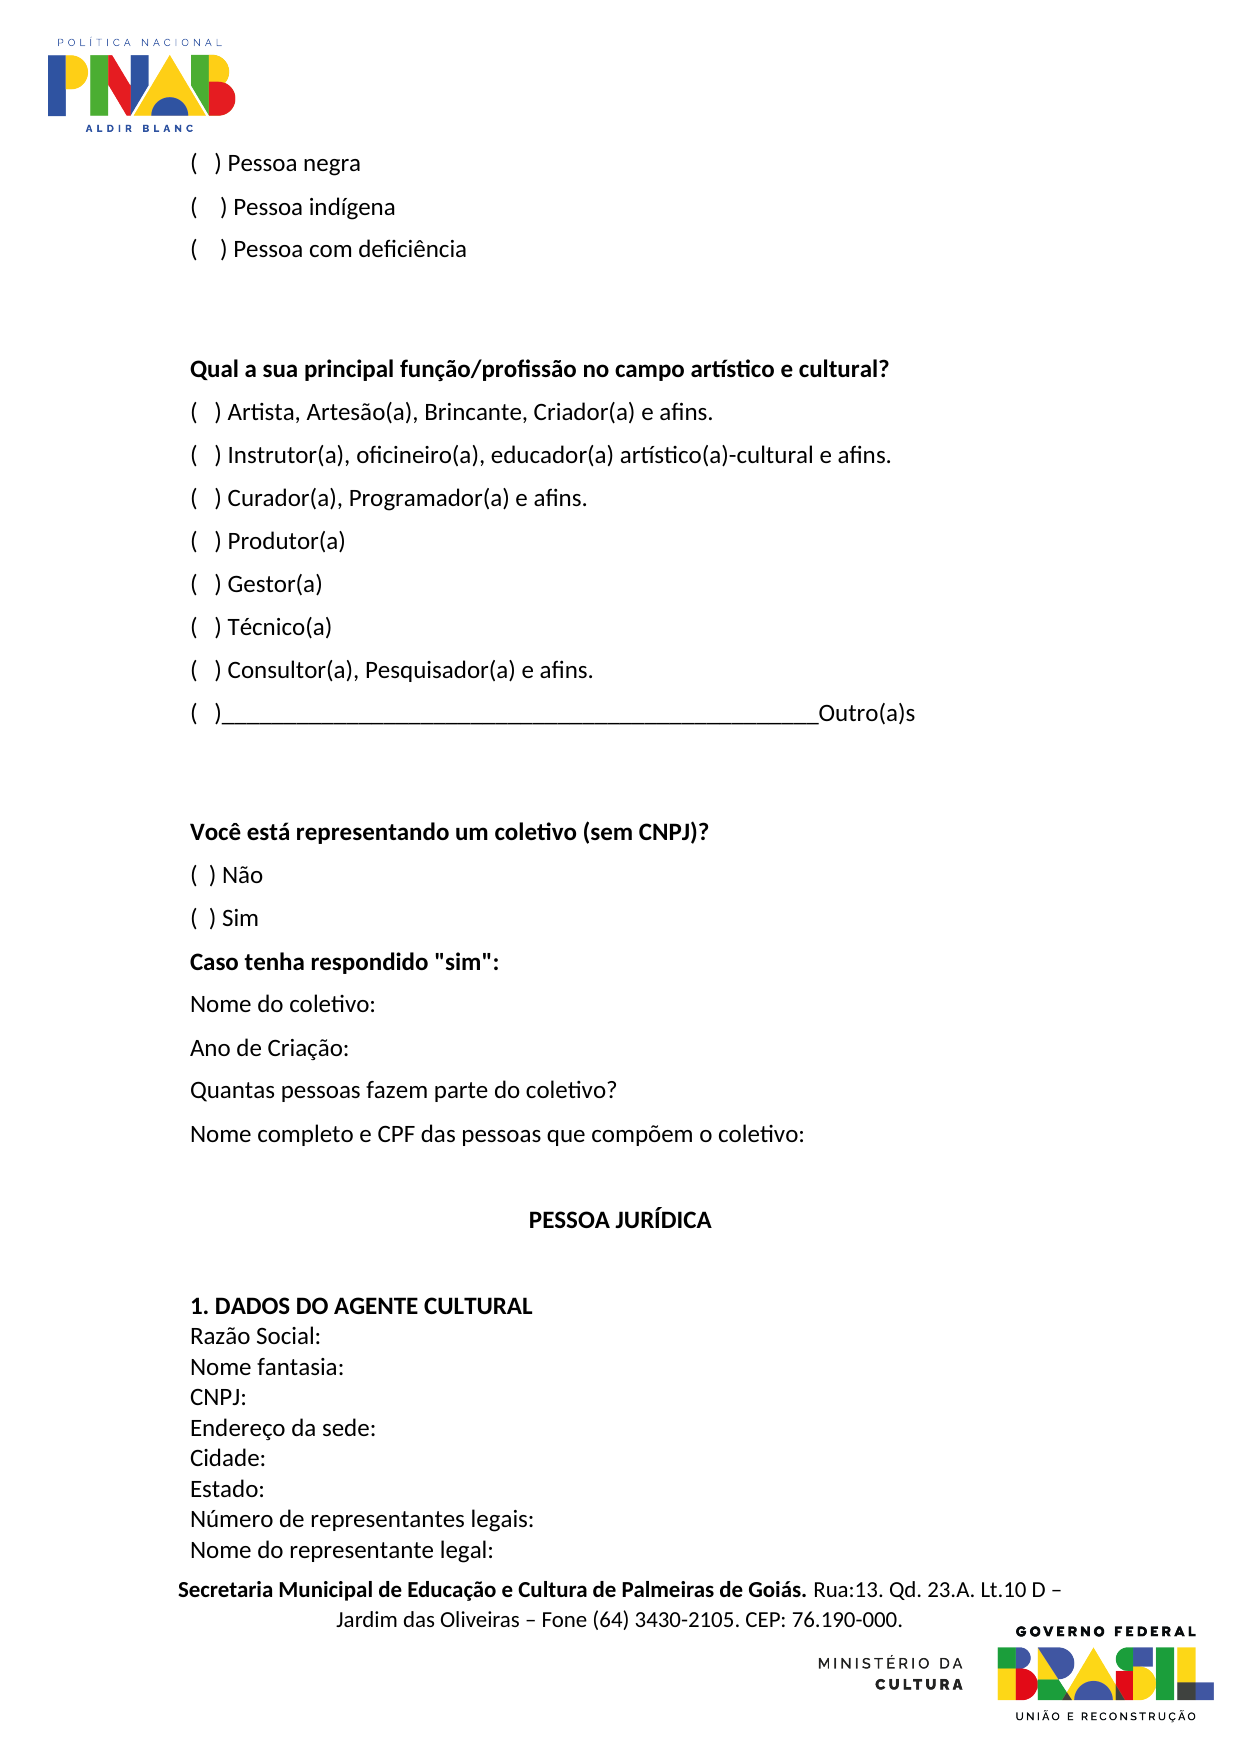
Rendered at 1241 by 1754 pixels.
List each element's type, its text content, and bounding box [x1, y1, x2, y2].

text Cidade: [190, 1442, 1051, 1473]
text ( ) Pessoa negra [190, 148, 1051, 178]
text Endereço da sede: [190, 1412, 1051, 1442]
text Você está representando um coletivo (sem CNPJ)? [190, 817, 1051, 847]
text ( ) Produtor(a) [190, 525, 1051, 556]
text Nome completo e CPF das pessoas que compõem o coletivo: [190, 1118, 1051, 1148]
text ( ) Não [190, 859, 1051, 890]
text Qual a sua principal função/profissão no campo artístico e cultural? [190, 353, 1051, 383]
text ( ) Pessoa indígena [190, 191, 1051, 221]
text Quantas pessoas fazem parte do coletivo? [190, 1075, 1051, 1105]
text Razão Social: [190, 1320, 1051, 1351]
text ( ) Consultor(a), Pesquisador(a) e afins. [190, 654, 1051, 685]
picture [3, 1, 1241, 1752]
text PESSOA JURÍDICA [190, 1204, 1051, 1234]
text ( ) Artista, Artesão(a), Brincante, Criador(a) e afins. [190, 396, 1051, 427]
text Nome do representante legal: [190, 1534, 1051, 1564]
text Nome fantasia: [190, 1351, 1051, 1381]
text ( ) Gestor(a) [190, 568, 1051, 599]
text Caso tenha respondido "sim": [190, 946, 1051, 976]
text ( ) Curador(a), Programador(a) e afins. [190, 482, 1051, 513]
text ( ) Pessoa com deficiência [190, 234, 1051, 264]
text ( )________________________________________________Outro(a)s [190, 697, 1051, 728]
text ( ) Técnico(a) [190, 611, 1051, 642]
text CNPJ: [190, 1381, 1051, 1412]
text Ano de Criação: [190, 1032, 1051, 1062]
text ( ) Instrutor(a), oficineiro(a), educador(a) artístico(a)-cultural e afins. [190, 439, 1051, 469]
text Estado: [190, 1473, 1051, 1503]
text 1. DADOS DO AGENTE CULTURAL [190, 1290, 1051, 1320]
text Número de representantes legais: [190, 1503, 1051, 1534]
text Nome do coletivo: [190, 989, 1051, 1019]
text ( ) Sim [190, 903, 1051, 933]
